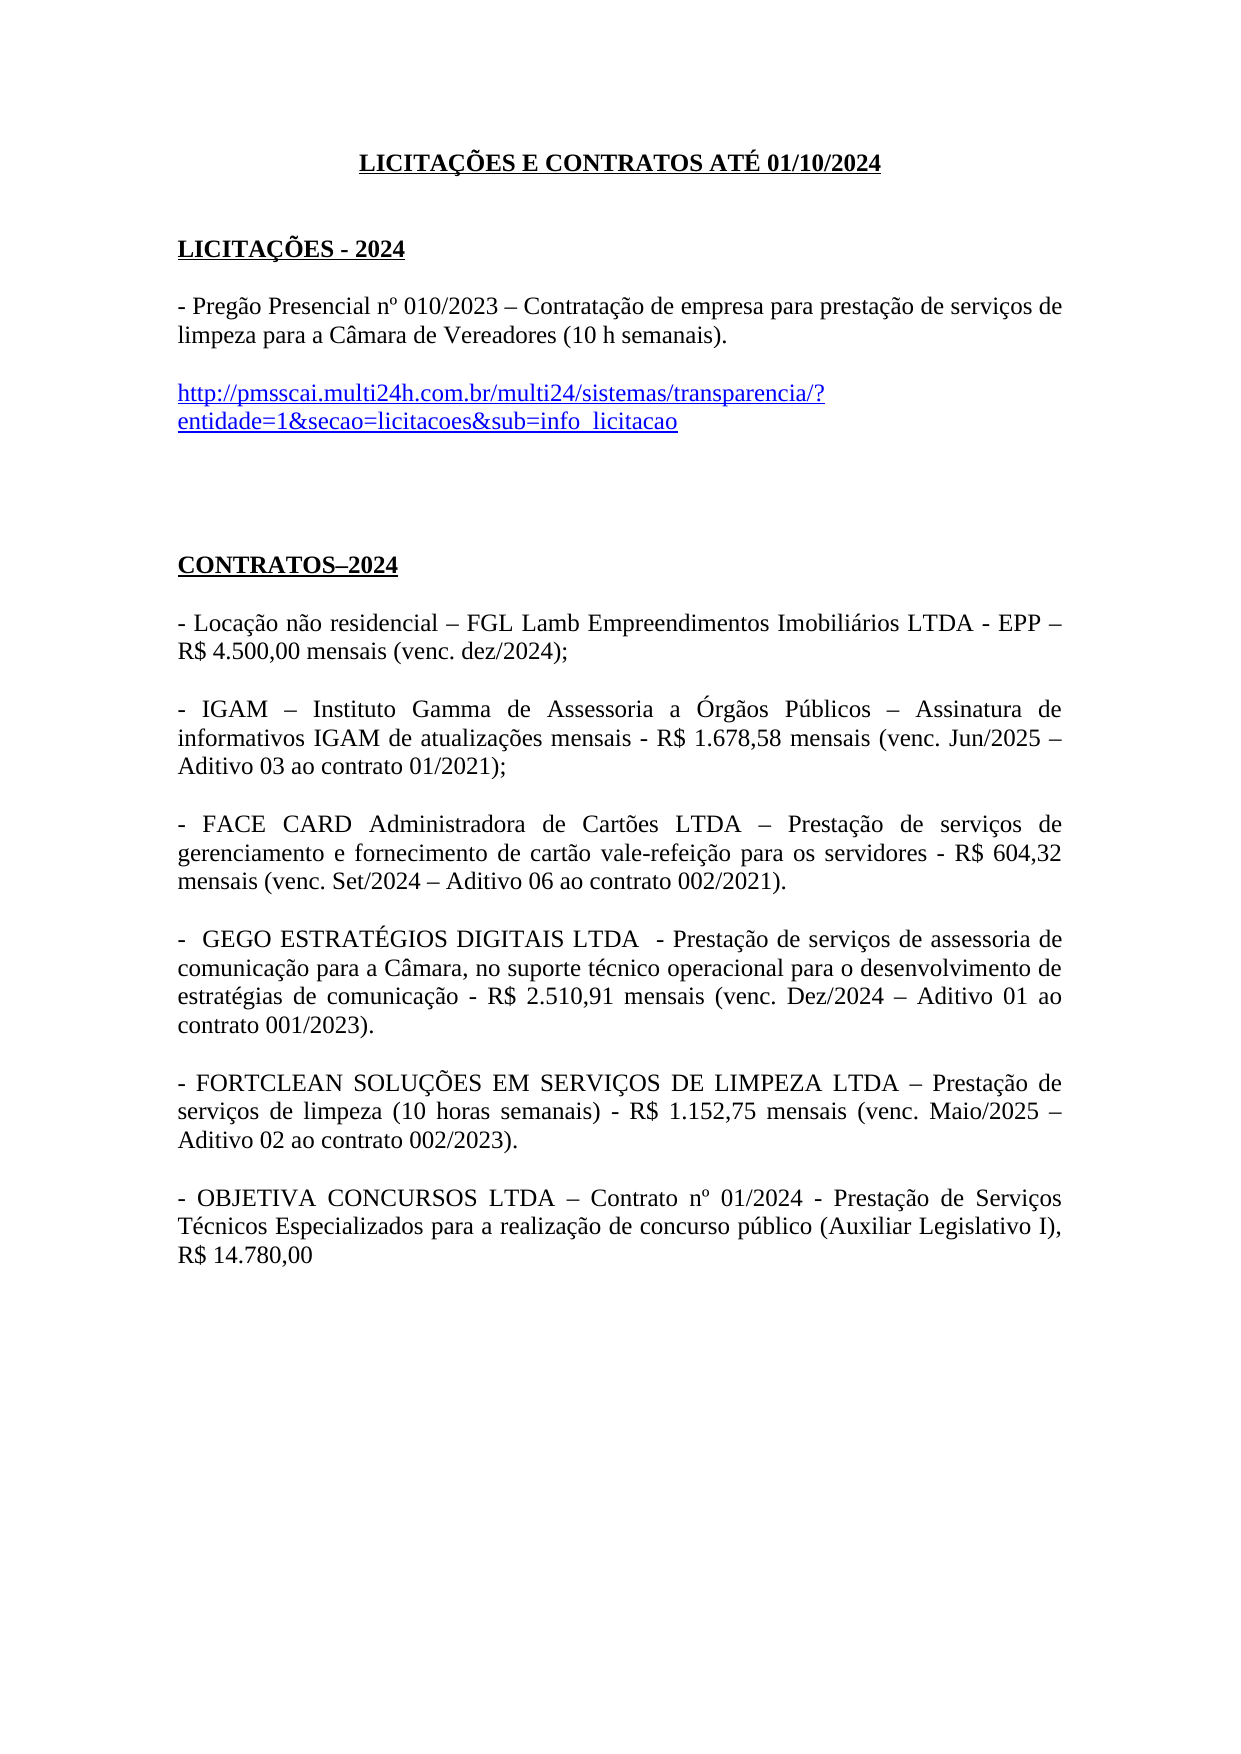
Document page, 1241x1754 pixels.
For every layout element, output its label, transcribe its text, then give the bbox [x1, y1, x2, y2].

text - GEGO ESTRATÉGIOS DIGITAIS LTDA - Prestação de serviços de assessoria de comunicação para a Câmara, no suporte técnico operacional para o desenvolvimento de estratégias de comunicação - R$ 2.510,91 mensais (venc. Dez/2024 – Aditivo 01 ao contrato 001/2023). [177, 924, 1063, 1039]
text - OBJETIVA CONCURSOS LTDA – Contrato nº 01/2024 - Prestação de Serviços Técnicos Especializados para a realização de concurso público (Auxiliar Legislativo I), R$ 14.780,00 [177, 1183, 1063, 1269]
text - Locação não residencial – FGL Lamb Empreendimentos Imobiliários LTDA - EPP – R$ 4.500,00 mensais (venc. dez/2024); [177, 608, 1063, 665]
text - FACE CARD Administradora de Cartões LTDA – Prestação de serviços de gerenciamento e fornecimento de cartão vale-refeição para os servidores - R$ 604,32 mensais (venc. Set/2024 – Aditivo 06 ao contrato 002/2021). [177, 809, 1063, 895]
text - Pregão Presencial nº 010/2023 – Contratação de empresa para prestação de serviços de limpeza para a Câmara de Vereadores (10 h semanais). [177, 291, 1063, 349]
text - FORTCLEAN SOLUÇÕES EM SERVIÇOS DE LIMPEZA LTDA – Prestação de serviços de limpeza (10 horas semanais) - R$ 1.152,75 mensais (venc. Maio/2025 – Aditivo 02 ao contrato 002/2023). [177, 1068, 1063, 1154]
text LICITAÇÕES E CONTRATOS ATÉ 01/10/2024 [177, 148, 1063, 176]
text http://pmsscai.multi24h.com.br/multi24/sistemas/transparencia/?entidade=1&secao=licitacoes&sub=info_licitacao [177, 378, 1063, 435]
text - IGAM – Instituto Gamma de Assessoria a Órgãos Públicos – Assinatura de informativos IGAM de atualizações mensais - R$ 1.678,58 mensais (venc. Jun/2025 – Aditivo 03 ao contrato 01/2021); [177, 694, 1063, 780]
text CONTRATOS–2024 [177, 550, 1063, 579]
text LICITAÇÕES - 2024 [177, 234, 1063, 263]
